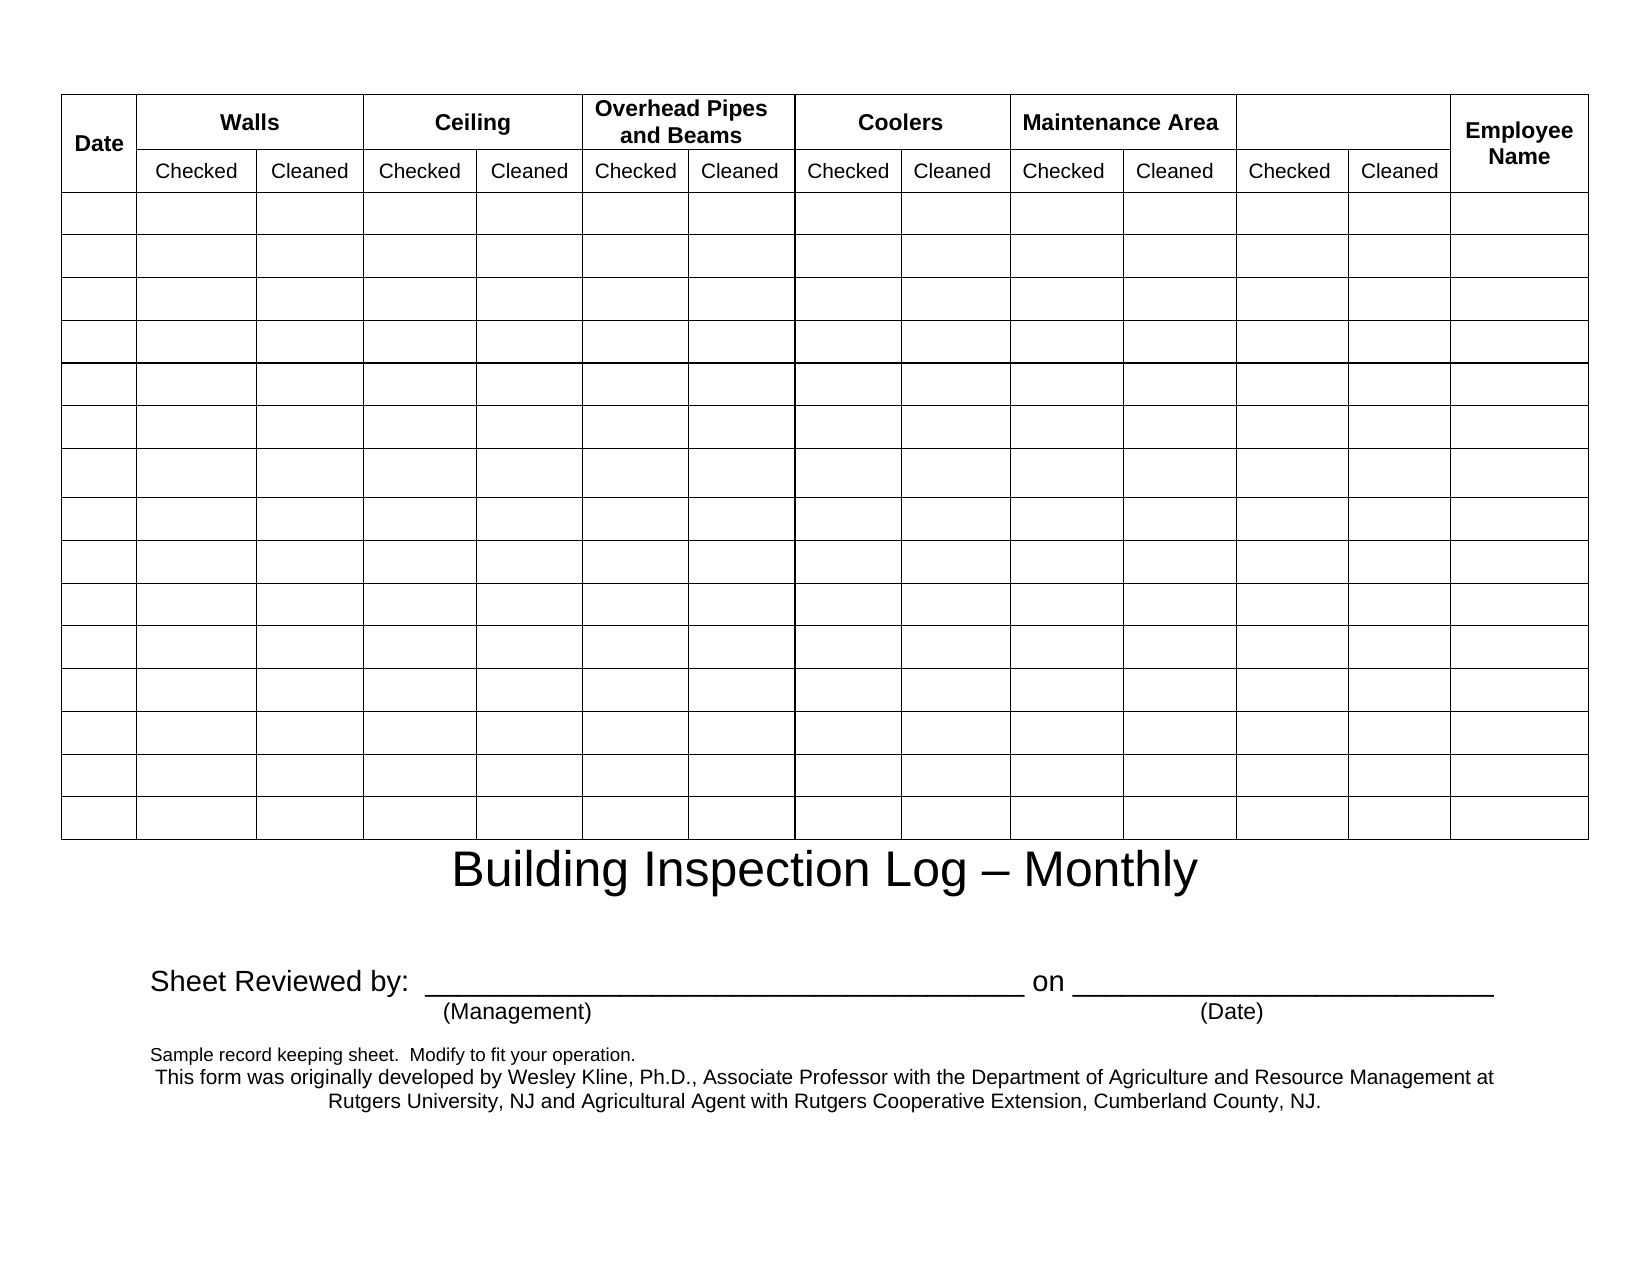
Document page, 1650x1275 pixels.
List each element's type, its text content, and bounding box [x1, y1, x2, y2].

table_cell [902, 364, 1010, 405]
table_header Ceiling [364, 95, 582, 149]
table_header Maintenance Area [1011, 95, 1236, 149]
table_cell Cleaned [689, 150, 794, 192]
table_cell Checked [1011, 150, 1123, 192]
table_cell [477, 541, 582, 583]
text Sample record keeping sheet. Modify to fit your operation. [150, 1043, 1500, 1065]
text This form was originally developed by Wesley Kline, Ph.D., Associate Professor with the Department of Agriculture and Resource Management at and Agricultural Agent with Rutgers Cooperative Extension, . [150, 1065, 1500, 1113]
table_header Overhead Pipes and Beams [583, 95, 794, 149]
table_cell [689, 584, 794, 625]
table_cell [689, 449, 794, 497]
table_cell [689, 797, 794, 839]
table_cell [257, 406, 363, 448]
table_cell [796, 406, 901, 448]
table_header Coolers [796, 95, 1010, 149]
table_cell [1451, 364, 1588, 405]
table_cell [1451, 669, 1588, 711]
text (Management) (Date) [150, 998, 1500, 1024]
table_cell [137, 755, 256, 796]
table_cell [1237, 797, 1348, 839]
table_cell [1451, 584, 1588, 625]
table_cell [477, 321, 582, 362]
table_cell [477, 712, 582, 753]
table_cell [1011, 278, 1123, 320]
table_cell [137, 626, 256, 668]
table_cell Checked [1237, 150, 1348, 192]
table_cell [1011, 755, 1123, 796]
table_cell [1011, 321, 1123, 362]
table_cell [689, 498, 794, 540]
table_cell [902, 541, 1010, 583]
table_cell [583, 449, 688, 497]
table_cell [1451, 755, 1588, 796]
table_cell [257, 364, 363, 405]
table_cell [62, 235, 136, 277]
table_cell [62, 193, 136, 234]
table_cell [689, 364, 794, 405]
table_cell [1349, 755, 1450, 796]
table_cell [477, 364, 582, 405]
table_cell [796, 193, 901, 234]
table_cell [1349, 321, 1450, 362]
table_cell [257, 321, 363, 362]
table_cell [1237, 626, 1348, 668]
table_cell [583, 321, 688, 362]
table_cell [1237, 364, 1348, 405]
table_cell [796, 712, 901, 753]
table_cell [1124, 797, 1236, 839]
table_cell [1011, 669, 1123, 711]
table_cell [477, 193, 582, 234]
table_cell [364, 797, 476, 839]
table_cell [62, 712, 136, 753]
table_cell [257, 541, 363, 583]
table_cell [477, 626, 582, 668]
table_cell [796, 541, 901, 583]
table_cell [1349, 669, 1450, 711]
table_cell [902, 449, 1010, 497]
table_cell [1451, 406, 1588, 448]
table_cell [1451, 626, 1588, 668]
table_cell [902, 626, 1010, 668]
table_cell [1237, 278, 1348, 320]
table_cell [1349, 193, 1450, 234]
table_cell [1237, 406, 1348, 448]
table_cell [689, 193, 794, 234]
table_cell [1237, 321, 1348, 362]
table_cell [1451, 498, 1588, 540]
table_cell Cleaned [257, 150, 363, 192]
table_cell [796, 235, 901, 277]
table_cell [1237, 235, 1348, 277]
table_cell [583, 406, 688, 448]
table_cell [137, 193, 256, 234]
table_cell [257, 193, 363, 234]
table_cell [257, 449, 363, 497]
table_cell [689, 541, 794, 583]
table_cell [1237, 541, 1348, 583]
table_cell [796, 755, 901, 796]
table_cell [796, 498, 901, 540]
table_cell [796, 449, 901, 497]
table_cell Cleaned [1349, 150, 1450, 192]
table_cell [902, 584, 1010, 625]
table_cell [902, 712, 1010, 753]
table_cell [1451, 449, 1588, 497]
table_cell [902, 193, 1010, 234]
table_cell [1124, 626, 1236, 668]
table_cell [62, 278, 136, 320]
table_cell [62, 755, 136, 796]
table_cell [1124, 541, 1236, 583]
table_cell [1124, 449, 1236, 497]
table_cell [137, 498, 256, 540]
table_cell [364, 669, 476, 711]
table_cell [1011, 541, 1123, 583]
table_cell [62, 498, 136, 540]
table_cell [62, 321, 136, 362]
table_cell [583, 669, 688, 711]
table_cell [1011, 797, 1123, 839]
table_cell [364, 584, 476, 625]
table_cell [137, 406, 256, 448]
table_cell Cleaned [477, 150, 582, 192]
table_cell [689, 321, 794, 362]
table_cell [583, 278, 688, 320]
table_cell [583, 712, 688, 753]
table_cell [257, 755, 363, 796]
table_cell [1124, 321, 1236, 362]
table_cell [364, 755, 476, 796]
table_cell [796, 278, 901, 320]
table_cell [1451, 193, 1588, 234]
table_cell [364, 406, 476, 448]
table_cell [477, 584, 582, 625]
table_cell [477, 797, 582, 839]
table_cell [1124, 498, 1236, 540]
table_cell [1124, 755, 1236, 796]
table_cell [1124, 584, 1236, 625]
table_cell [583, 541, 688, 583]
table_cell [689, 669, 794, 711]
table_cell [796, 584, 901, 625]
table_cell [583, 364, 688, 405]
table_cell [689, 235, 794, 277]
table_cell [1451, 321, 1588, 362]
table_cell [1011, 498, 1123, 540]
table_cell [796, 626, 901, 668]
table_cell [257, 498, 363, 540]
table_cell [1237, 669, 1348, 711]
table_cell [257, 712, 363, 753]
table_cell [1349, 498, 1450, 540]
table_header Date [62, 95, 136, 192]
table_cell [1124, 193, 1236, 234]
table_cell [257, 584, 363, 625]
table_cell [364, 193, 476, 234]
table_cell [137, 235, 256, 277]
table_cell [689, 626, 794, 668]
table_cell [477, 449, 582, 497]
table_cell [583, 755, 688, 796]
table_cell [902, 755, 1010, 796]
table_cell [1451, 541, 1588, 583]
table_cell [62, 541, 136, 583]
table_cell [1349, 797, 1450, 839]
table_cell [1349, 626, 1450, 668]
table_cell [1237, 193, 1348, 234]
table_header Employee Name [1451, 95, 1588, 192]
table_cell [1124, 406, 1236, 448]
table_cell [1011, 364, 1123, 405]
table_cell [902, 498, 1010, 540]
table_cell [1011, 712, 1123, 753]
table_cell [364, 235, 476, 277]
table_cell [689, 278, 794, 320]
table_cell [62, 584, 136, 625]
table_cell [364, 364, 476, 405]
table_cell [137, 669, 256, 711]
table_cell [1349, 235, 1450, 277]
table_cell [689, 755, 794, 796]
text Sheet Reviewed by: _____________________________________ on __________________________ [150, 964, 1500, 998]
table_cell [1124, 278, 1236, 320]
table_cell [902, 278, 1010, 320]
table_cell [583, 626, 688, 668]
table_cell Checked [137, 150, 256, 192]
table_cell [1124, 669, 1236, 711]
table_cell [477, 406, 582, 448]
table_cell [62, 364, 136, 405]
table_cell [364, 449, 476, 497]
table_cell [257, 797, 363, 839]
table_cell [62, 669, 136, 711]
table_cell [62, 449, 136, 497]
table_cell [137, 449, 256, 497]
table_cell [583, 797, 688, 839]
table_cell [583, 193, 688, 234]
table_cell [902, 797, 1010, 839]
table_cell [902, 235, 1010, 277]
table_cell [1011, 235, 1123, 277]
table_cell [62, 797, 136, 839]
table_cell [137, 584, 256, 625]
table_cell [257, 235, 363, 277]
table_cell [1237, 712, 1348, 753]
table_cell [1349, 278, 1450, 320]
table_cell [902, 406, 1010, 448]
table_cell [1124, 364, 1236, 405]
table_cell [583, 584, 688, 625]
table_header [1237, 95, 1450, 149]
table_cell [1237, 584, 1348, 625]
table_cell [1451, 278, 1588, 320]
table_cell [137, 797, 256, 839]
table_cell [1011, 193, 1123, 234]
table_cell Checked [796, 150, 901, 192]
table_cell [62, 406, 136, 448]
table_cell [137, 278, 256, 320]
table_cell [1237, 498, 1348, 540]
table_cell [1349, 584, 1450, 625]
table_cell [689, 712, 794, 753]
table_cell [1011, 584, 1123, 625]
table_cell [1349, 541, 1450, 583]
table_cell [796, 669, 901, 711]
table_cell [1011, 626, 1123, 668]
table_cell [257, 626, 363, 668]
table_cell [364, 712, 476, 753]
table_cell [689, 406, 794, 448]
table_cell [477, 669, 582, 711]
table_cell [257, 278, 363, 320]
table_cell [1124, 235, 1236, 277]
table_cell [796, 364, 901, 405]
table_cell [62, 626, 136, 668]
table_cell [137, 712, 256, 753]
table_cell [902, 669, 1010, 711]
table_cell [137, 321, 256, 362]
table_cell [796, 321, 901, 362]
table_cell Cleaned [902, 150, 1010, 192]
table_cell [1124, 712, 1236, 753]
table_cell Checked [364, 150, 476, 192]
table_cell [364, 626, 476, 668]
table_cell [1451, 235, 1588, 277]
table_cell [364, 541, 476, 583]
table_cell [1349, 449, 1450, 497]
table_cell [477, 278, 582, 320]
table_cell [1349, 712, 1450, 753]
table_cell [137, 541, 256, 583]
table_cell [583, 498, 688, 540]
table_cell [477, 498, 582, 540]
table_cell [477, 755, 582, 796]
table_cell [1451, 797, 1588, 839]
table_cell [477, 235, 582, 277]
table_cell [137, 364, 256, 405]
table_cell [1349, 364, 1450, 405]
table_cell Cleaned [1124, 150, 1236, 192]
table_cell [583, 235, 688, 277]
table_cell [1451, 712, 1588, 753]
table_cell [1011, 449, 1123, 497]
table_cell [257, 669, 363, 711]
table_cell [1011, 406, 1123, 448]
table_header Walls [137, 95, 363, 149]
table_cell [1237, 449, 1348, 497]
table_cell [902, 321, 1010, 362]
table_cell [364, 278, 476, 320]
table_cell [364, 498, 476, 540]
table_cell [1349, 406, 1450, 448]
table_cell [1237, 755, 1348, 796]
table_cell Checked [583, 150, 688, 192]
table_cell [364, 321, 476, 362]
table_cell [796, 797, 901, 839]
text Building Inspection Log – Monthly [150, 840, 1500, 897]
